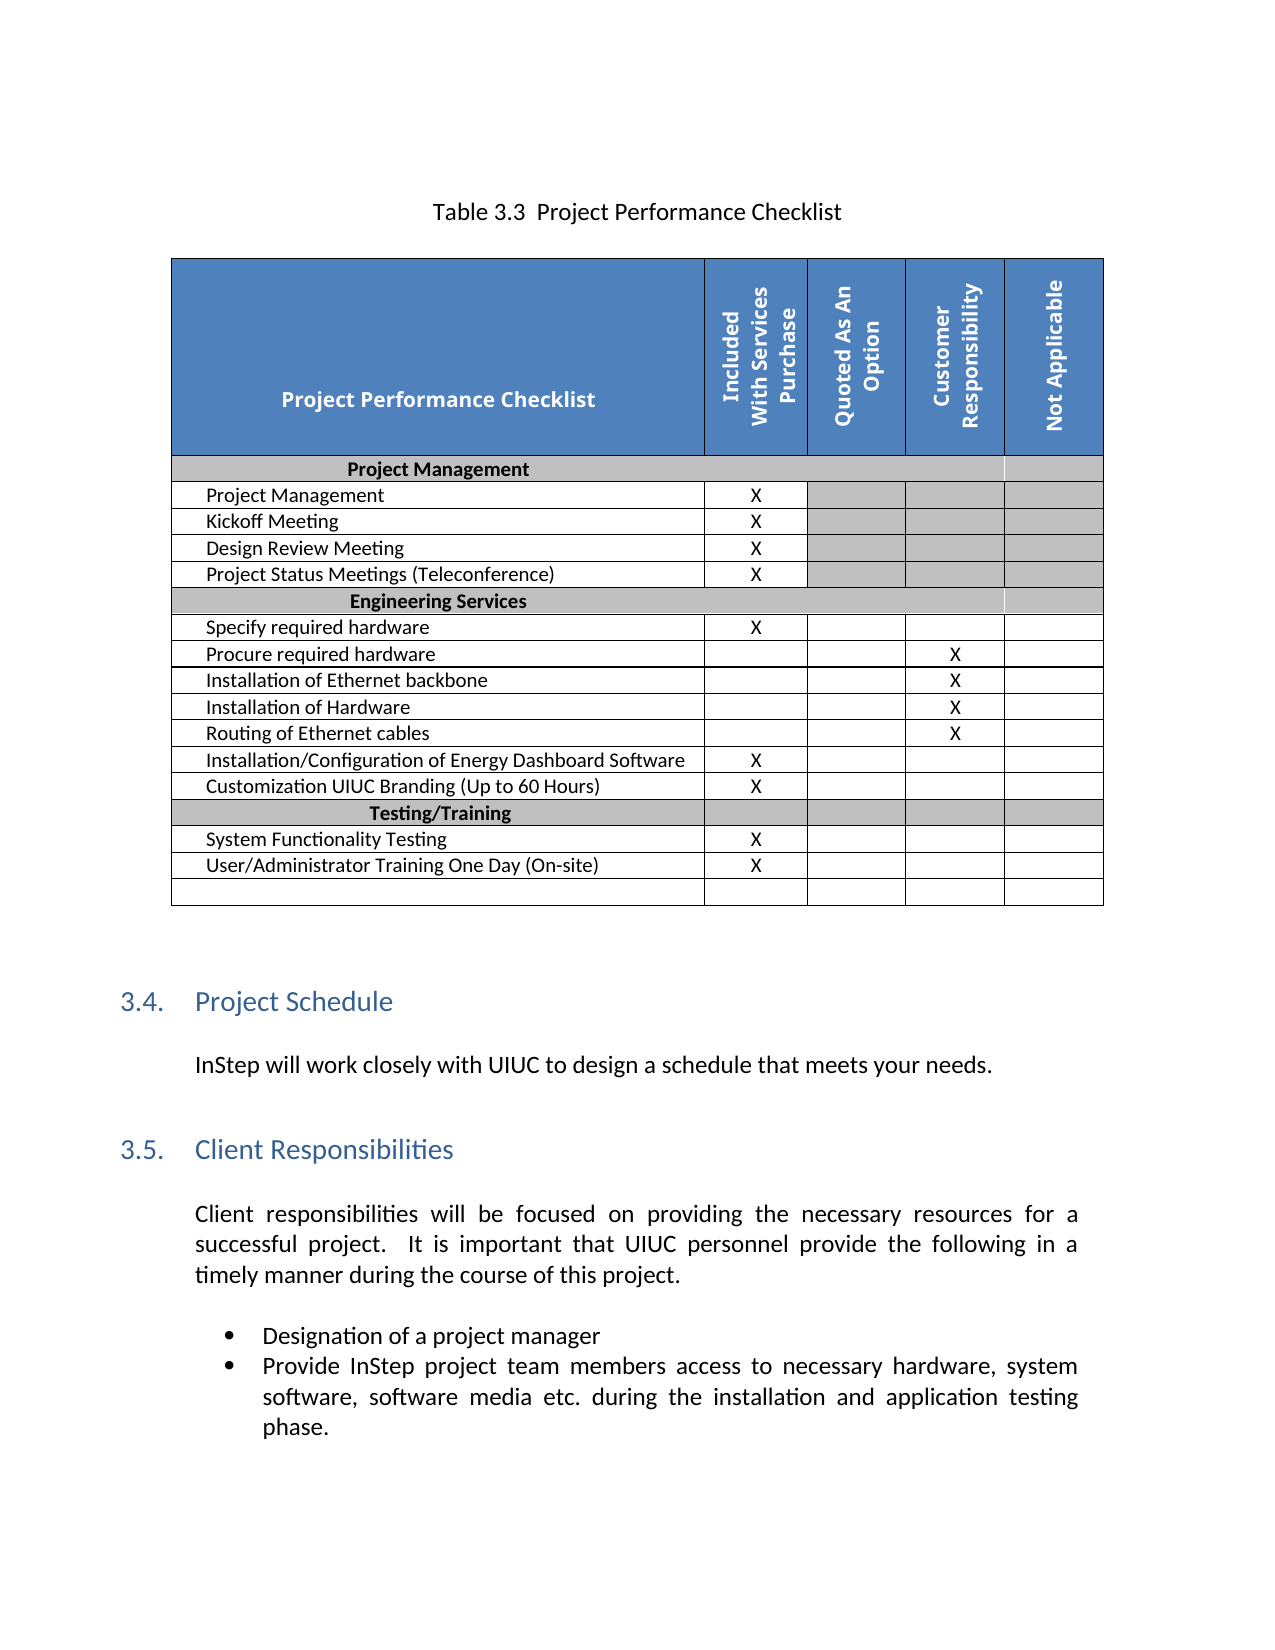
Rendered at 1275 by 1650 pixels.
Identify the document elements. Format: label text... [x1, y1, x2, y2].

table_cell [906, 482, 1004, 508]
table_cell [1005, 535, 1103, 561]
table_cell [906, 773, 1004, 799]
table_cell [808, 615, 905, 640]
table_cell X [906, 720, 1004, 746]
table_cell X [705, 615, 807, 640]
table_header Quoted As An Option [808, 259, 905, 455]
table_cell Procure required hardware [172, 641, 704, 666]
text Client responsibilities will be focused on providing the necessary resources for a successful project. It is important that UIUC personnel provide the following in a timely manner during the course of this project. [195, 1198, 1080, 1289]
table_header Included With Services Purchase [705, 259, 807, 455]
table_cell Specify required hardware [172, 615, 704, 640]
table_cell [906, 826, 1004, 852]
table_cell Project Status Meetings (Teleconference) [172, 562, 704, 587]
table_cell [1005, 456, 1103, 481]
table_cell [1005, 853, 1103, 878]
table_cell Installation of Hardware [172, 694, 704, 719]
table_cell [1005, 720, 1103, 746]
table_cell [906, 800, 1004, 825]
table_cell Customization UIUC Branding (Up to 60 Hours) [172, 773, 704, 799]
table_cell [1005, 509, 1103, 534]
table_cell X [705, 509, 807, 534]
table_cell [808, 853, 905, 878]
list Provide InStep project team members access to necessary hardware, system software, software media etc. during the installation and application testing phase. [225, 1350, 1080, 1442]
table_cell [1005, 482, 1103, 508]
table_cell Project Management [172, 482, 704, 508]
table_cell Routing of Ethernet cables [172, 720, 704, 746]
table_cell [906, 562, 1004, 587]
table_cell [808, 694, 905, 719]
table_cell X [705, 773, 807, 799]
table_cell [906, 535, 1004, 561]
table_cell [1005, 668, 1103, 693]
table_cell [705, 800, 807, 825]
list Designation of a project manager [225, 1320, 1080, 1350]
table_cell Installation/Configuration of Energy Dashboard Software [172, 747, 704, 772]
table_cell [808, 747, 905, 772]
table_cell [808, 826, 905, 852]
table_cell System Functionality Testing [172, 826, 704, 852]
table_cell [1005, 879, 1103, 904]
subtitle 3.4. Project Schedule [120, 983, 1155, 1018]
table_cell [705, 694, 807, 719]
table_cell [1005, 773, 1103, 799]
table_cell [1005, 800, 1103, 825]
table_cell [906, 456, 1004, 481]
table_cell Testing/Training [172, 800, 704, 825]
table_cell X [906, 694, 1004, 719]
table_cell X [705, 535, 807, 561]
table_cell [705, 879, 807, 904]
table_cell [1005, 694, 1103, 719]
table_cell X [705, 826, 807, 852]
table_cell [1005, 641, 1103, 666]
table_cell [808, 482, 905, 508]
table_header Not Applicable [1005, 259, 1103, 455]
table_cell [906, 747, 1004, 772]
text Table 3.3 Project Performance Checklist [120, 196, 1155, 227]
table_cell [808, 562, 905, 587]
table_cell X [705, 562, 807, 587]
table_cell [1005, 747, 1103, 772]
table_cell Design Review Meeting [172, 535, 704, 561]
table_cell X [906, 668, 1004, 693]
table_header Project Performance Checklist [172, 259, 704, 455]
table_header Customer Responsibility [906, 259, 1004, 455]
table_cell Installation of Ethernet backbone [172, 668, 704, 693]
table_cell [906, 879, 1004, 904]
table_cell [1005, 826, 1103, 852]
table_cell X [906, 641, 1004, 666]
table_cell User/Administrator Training One Day (On-site) [172, 853, 704, 878]
table_cell [808, 800, 905, 825]
table_cell Engineering Services [172, 588, 705, 613]
table_cell [705, 641, 807, 666]
table_cell [808, 668, 905, 693]
table_cell Kickoff Meeting [172, 509, 704, 534]
table_cell X [705, 747, 807, 772]
table_cell Project Management [172, 456, 705, 481]
table_cell [906, 853, 1004, 878]
subtitle 3.5. Client Responsibilities [120, 1131, 1155, 1166]
table_cell [705, 668, 807, 693]
table_cell [1005, 615, 1103, 640]
table_cell [906, 588, 1004, 613]
table_cell [808, 641, 905, 666]
table_cell [808, 879, 905, 904]
table_cell [705, 588, 807, 613]
table_cell [1005, 588, 1103, 613]
table_cell [172, 879, 704, 904]
table_cell [1005, 562, 1103, 587]
table_cell [808, 720, 905, 746]
table_cell [808, 773, 905, 799]
table_cell [807, 456, 906, 481]
table_cell X [705, 853, 807, 878]
table_cell [808, 535, 905, 561]
table_cell [705, 456, 807, 481]
table_cell X [705, 482, 807, 508]
table_cell [906, 509, 1004, 534]
table_cell [807, 588, 906, 613]
table_cell [808, 509, 905, 534]
table_cell [906, 615, 1004, 640]
text InStep will work closely with UIUC to design a schedule that meets your needs. [195, 1049, 1080, 1079]
table_cell [705, 720, 807, 746]
